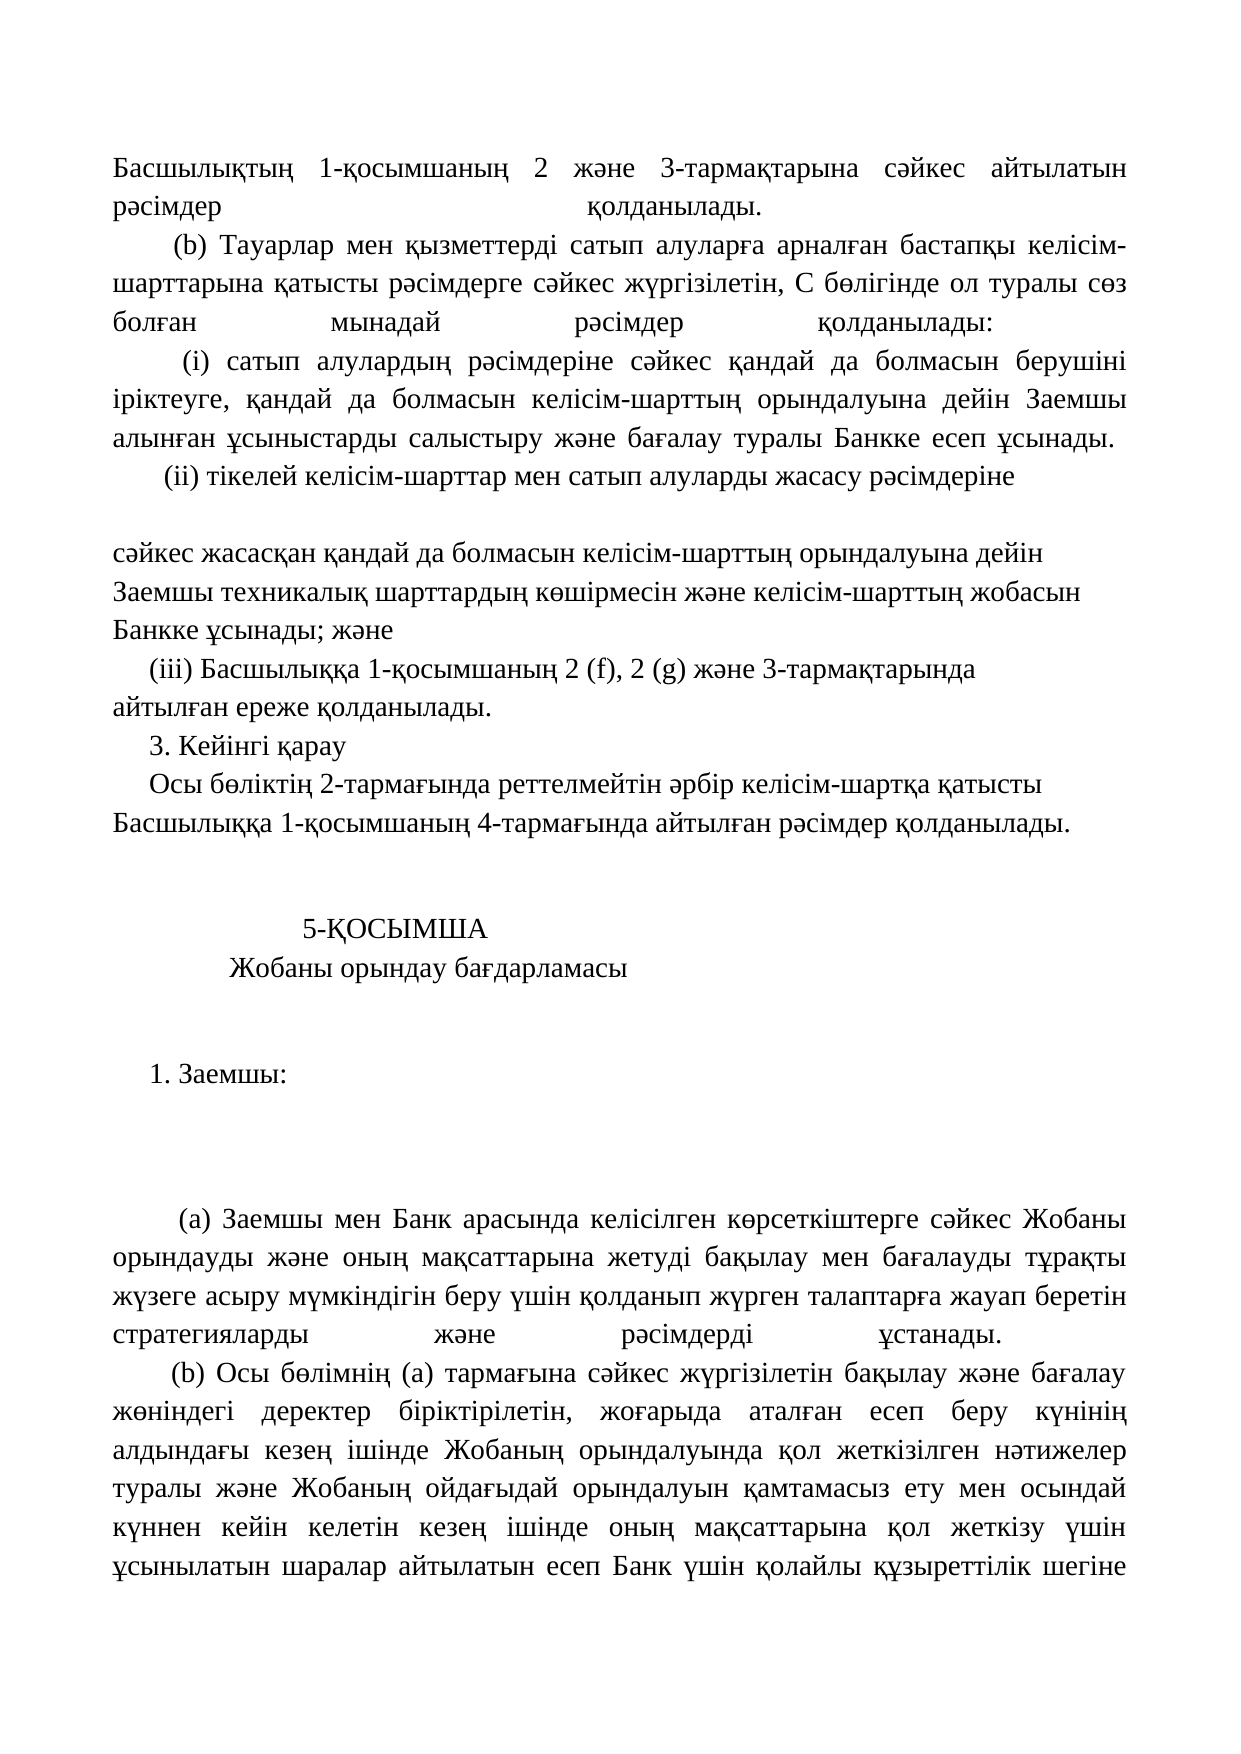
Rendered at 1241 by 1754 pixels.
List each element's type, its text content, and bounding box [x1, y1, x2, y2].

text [112, 150, 1128, 492]
text Басшылыққа 1-қосымшаның 4-тармағында айтылған рәсiмдер қолданылады. [112, 805, 1128, 839]
text айтылған ереже қолданылады. [112, 689, 1128, 723]
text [112, 1162, 1128, 1581]
text сәйкес жасасқан қандай да болмасын келiсiм-шарттың орындалуына дейiн [112, 535, 1128, 569]
text 1. Заемшы: [112, 1056, 1128, 1089]
text Заемшы техникалық шарттардың көшiрмесiн және келiсiм-шарттың жобасын [112, 574, 1128, 607]
text (ііі) Басшылыққа 1-қосымшаның 2 (f), 2 (g) және 3-тармақтарында [112, 651, 1128, 684]
text Осы бөлiктiң 2-тармағында реттелмейтiн әрбiр келiсiм-шартқа қатысты [112, 767, 1128, 800]
text Банкке ұсынады; және [112, 612, 1128, 646]
text 3. Кейiнгi қарау [112, 728, 1128, 762]
text Жобаны орындау бағдарламасы [112, 950, 1128, 983]
text 5-ҚОСЫМША [112, 911, 1128, 945]
